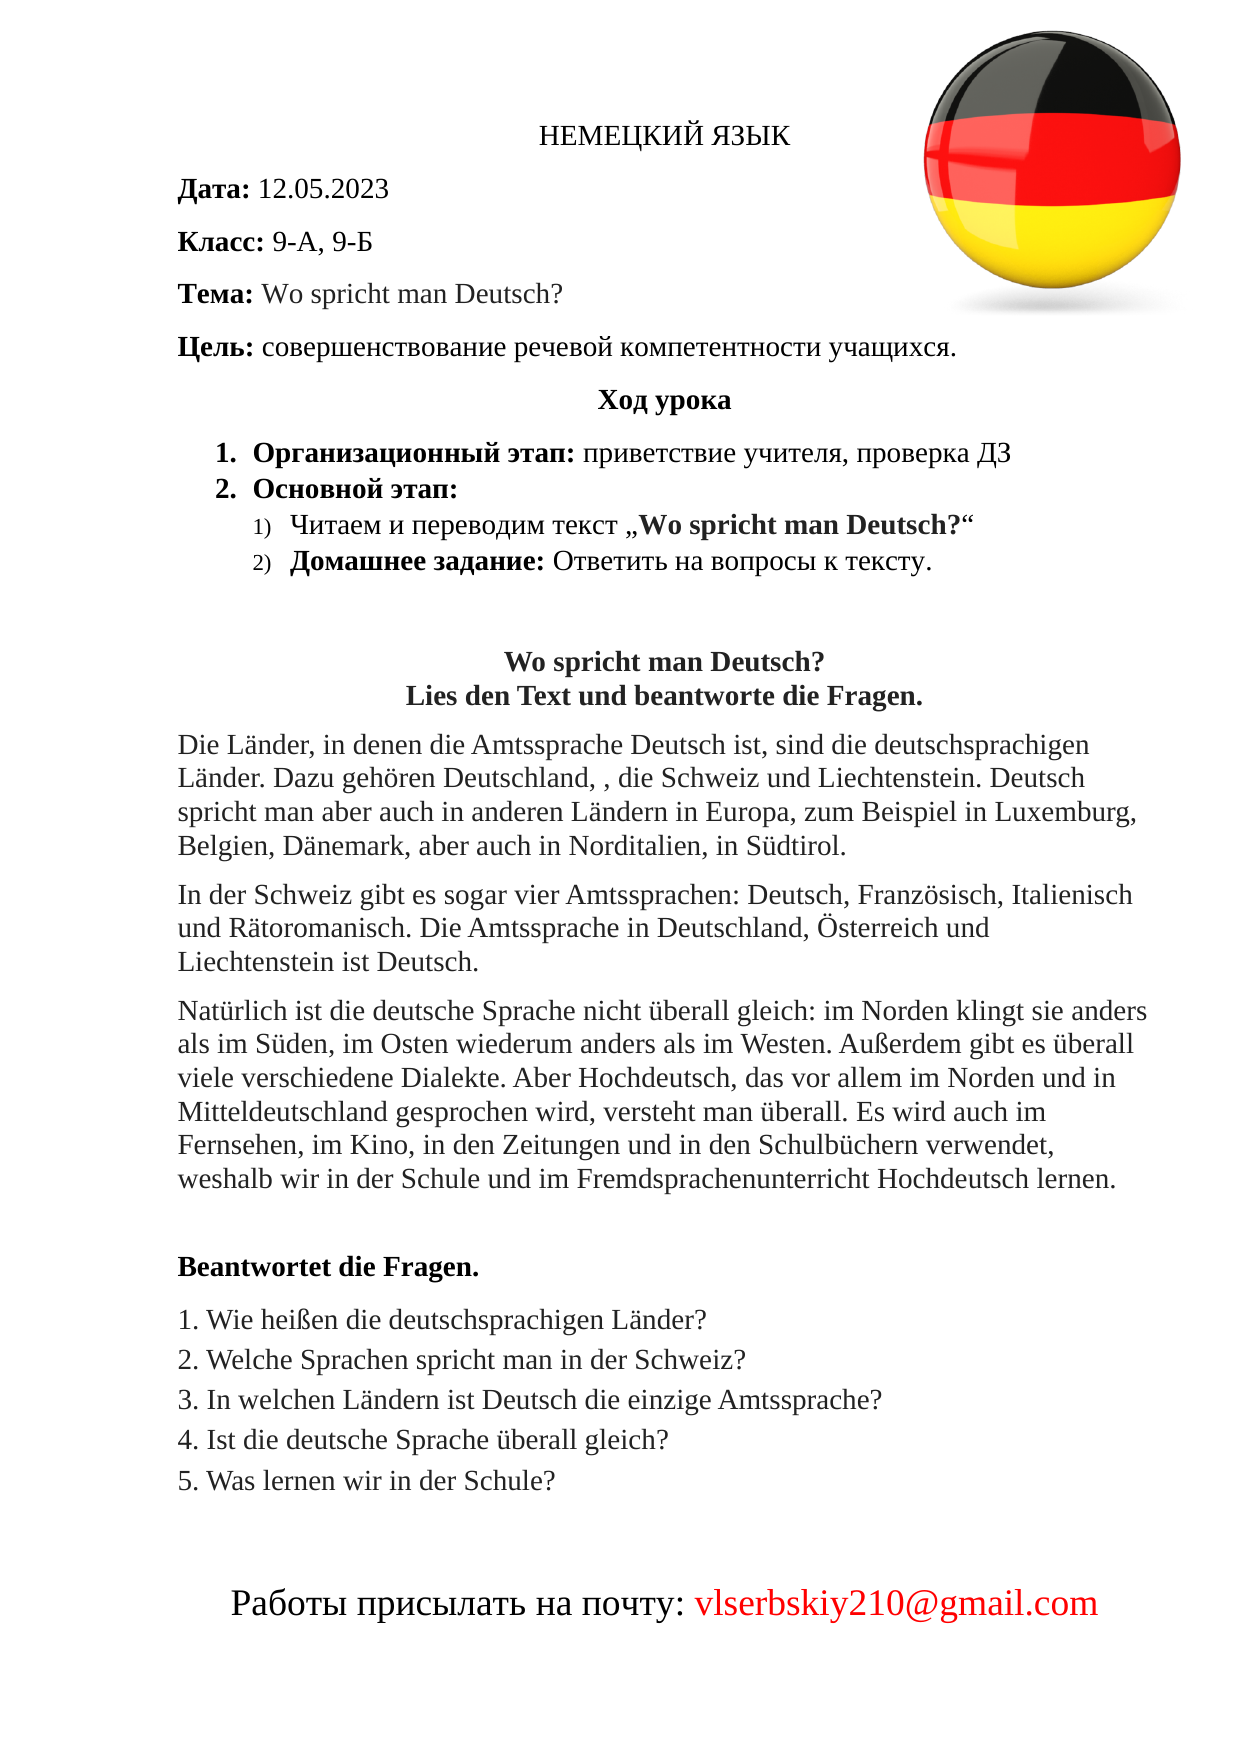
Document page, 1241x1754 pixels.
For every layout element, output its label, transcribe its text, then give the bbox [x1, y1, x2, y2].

list Домашнее задание: Ответить на вопросы к тексту. [252, 543, 1152, 577]
picture [856, 22, 1241, 320]
text Дата: 12.05.2023 [177, 171, 1152, 204]
text 1. Wie heißen die deutschsprachigen Länder? 2. Welche Sprachen spricht man in der Schweiz? 3. In welchen Ländern ist Deutsch die einzige Amtssprache? 4. Ist die deutsche Sprache überall gleich? 5. Was lernen wir in der Schule? [177, 1302, 1152, 1496]
subtitle In der Schweiz gibt es sogar vier Amtssprachen: Deutsch, Französisch, Italienisch und Rätoromanisch. Die Amtssprache in Deutschland, Österreich und Liechtenstein ist Deutsch. [177, 877, 1152, 977]
text Класс: 9-А, 9-Б [177, 224, 1152, 257]
text Ход урока [177, 382, 1152, 416]
list Организационный этап: приветствие учителя, проверка ДЗ [215, 435, 1152, 468]
text Beantwortet die Fragen. [177, 1249, 1152, 1283]
subtitle Wo spricht man Deutsch? Lies den Text und beantworte die Fragen. [177, 644, 1152, 711]
list Основной этап: [215, 471, 1152, 505]
text НЕМЕЦКИЙ ЯЗЫК [177, 118, 1152, 152]
list Читаем и переводим текст „Wo spricht man Deutsch?“ [252, 507, 1152, 541]
subtitle Die Länder, in denen die Amtssprache Deutsch ist, sind die deutschsprachigen Länder. Dazu gehören Deutschland, , die Schweiz und Liechtenstein. Deutsch spricht man aber auch in anderen Ländern in Europa, zum Beispiel in Luxemburg, Belgien, Dänemark, aber auch in Norditalien, in Südtirol. [177, 727, 1152, 861]
text Цель: совершенствование речевой компетентности учащихся. [177, 329, 1152, 363]
subtitle Natürlich ist die deutsche Sprache nicht überall gleich: im Norden klingt sie anders als im Süden, im Osten wiederum anders als im Westen. Außerdem gibt es überall viele verschiedene Dialekte. Aber Hochdeutsch, das vor allem im Norden und in Mitteldeutschland gesprochen wird, versteht man überall. Es wird auch im Fernsehen, im Kino, in den Zeitungen und in den Schulbüchern verwendet, weshalb wir in der Schule und im Fremdsprachenunterricht Hochdeutsch lernen. [177, 993, 1152, 1194]
text Работы присылать на почту: vlserbskiy210@gmail.com [177, 1581, 1152, 1624]
text Тема: Wo spricht man Deutsch? [177, 277, 1152, 310]
